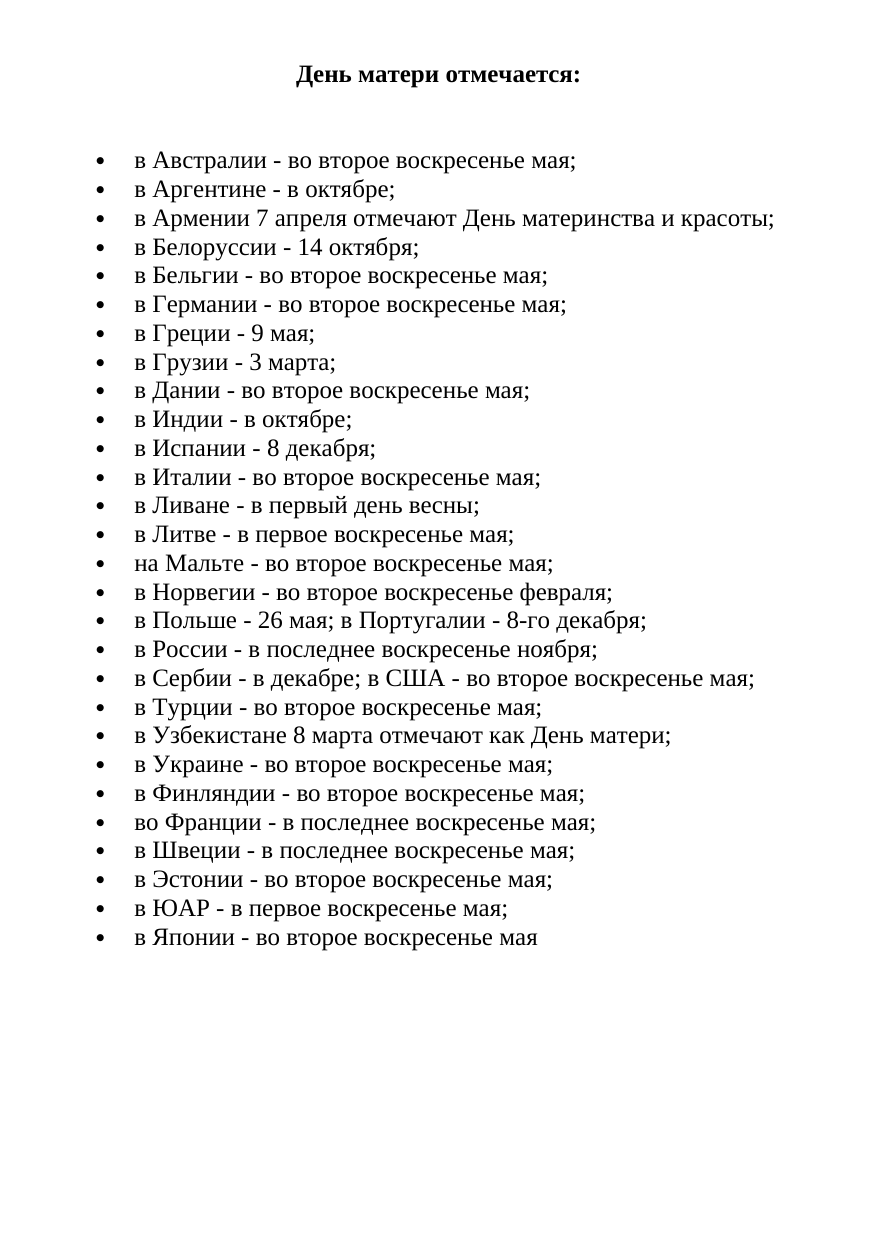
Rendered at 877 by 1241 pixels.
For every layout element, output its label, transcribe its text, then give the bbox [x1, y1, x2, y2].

text День матери отмечается: [70, 59, 807, 88]
list в Узбекистане 8 марта отмечают как День матери; [97, 720, 818, 749]
list в России - в последнее воскресенье ноября; [97, 634, 818, 663]
list в Дании - во второе воскресенье мая; [97, 375, 818, 404]
list во Франции - в последнее воскресенье мая; [97, 807, 818, 835]
list в Норвегии - во второе воскресенье февраля; [97, 577, 818, 605]
list в Швеции - в последнее воскресенье мая; [97, 835, 818, 864]
list в Польше - 26 мая; в Португалии - 8-го декабря; [97, 605, 818, 634]
list в Литве - в первое воскресенье мая; [97, 519, 818, 548]
list в Украине - во второе воскресенье мая; [97, 749, 818, 778]
list в Финляндии - во второе воскресенье мая; [97, 778, 818, 807]
list в Индии - в октябре; [97, 404, 818, 433]
list в Испании - 8 декабря; [97, 433, 818, 462]
list в Австралии - во второе воскресенье мая; [97, 145, 818, 174]
list в Турции - во второе воскресенье мая; [97, 692, 818, 720]
list в Греции - 9 мая; [97, 318, 818, 347]
list в Ливане - в первый день весны; [97, 490, 818, 519]
list в Белоруссии - 14 октября; [97, 232, 818, 260]
list в Италии - во второе воскресенье мая; [97, 462, 818, 490]
list в Аргентине - в октябре; [97, 174, 818, 203]
list на Мальте - во второе воскресенье мая; [97, 548, 818, 577]
list в Сербии - в декабре; в США - во второе воскресенье мая; [97, 663, 818, 692]
list в ЮАР - в первое воскресенье мая; [97, 893, 818, 922]
list в Армении 7 апреля отмечают День материнства и красоты; [97, 203, 818, 232]
list в Японии - во второе воскресенье мая [97, 922, 818, 950]
list в Бельгии - во второе воскресенье мая; [97, 260, 818, 289]
list в Германии - во второе воскресенье мая; [97, 289, 818, 318]
list в Грузии - 3 марта; [97, 347, 818, 375]
list в Эстонии - во второе воскресенье мая; [97, 864, 818, 893]
